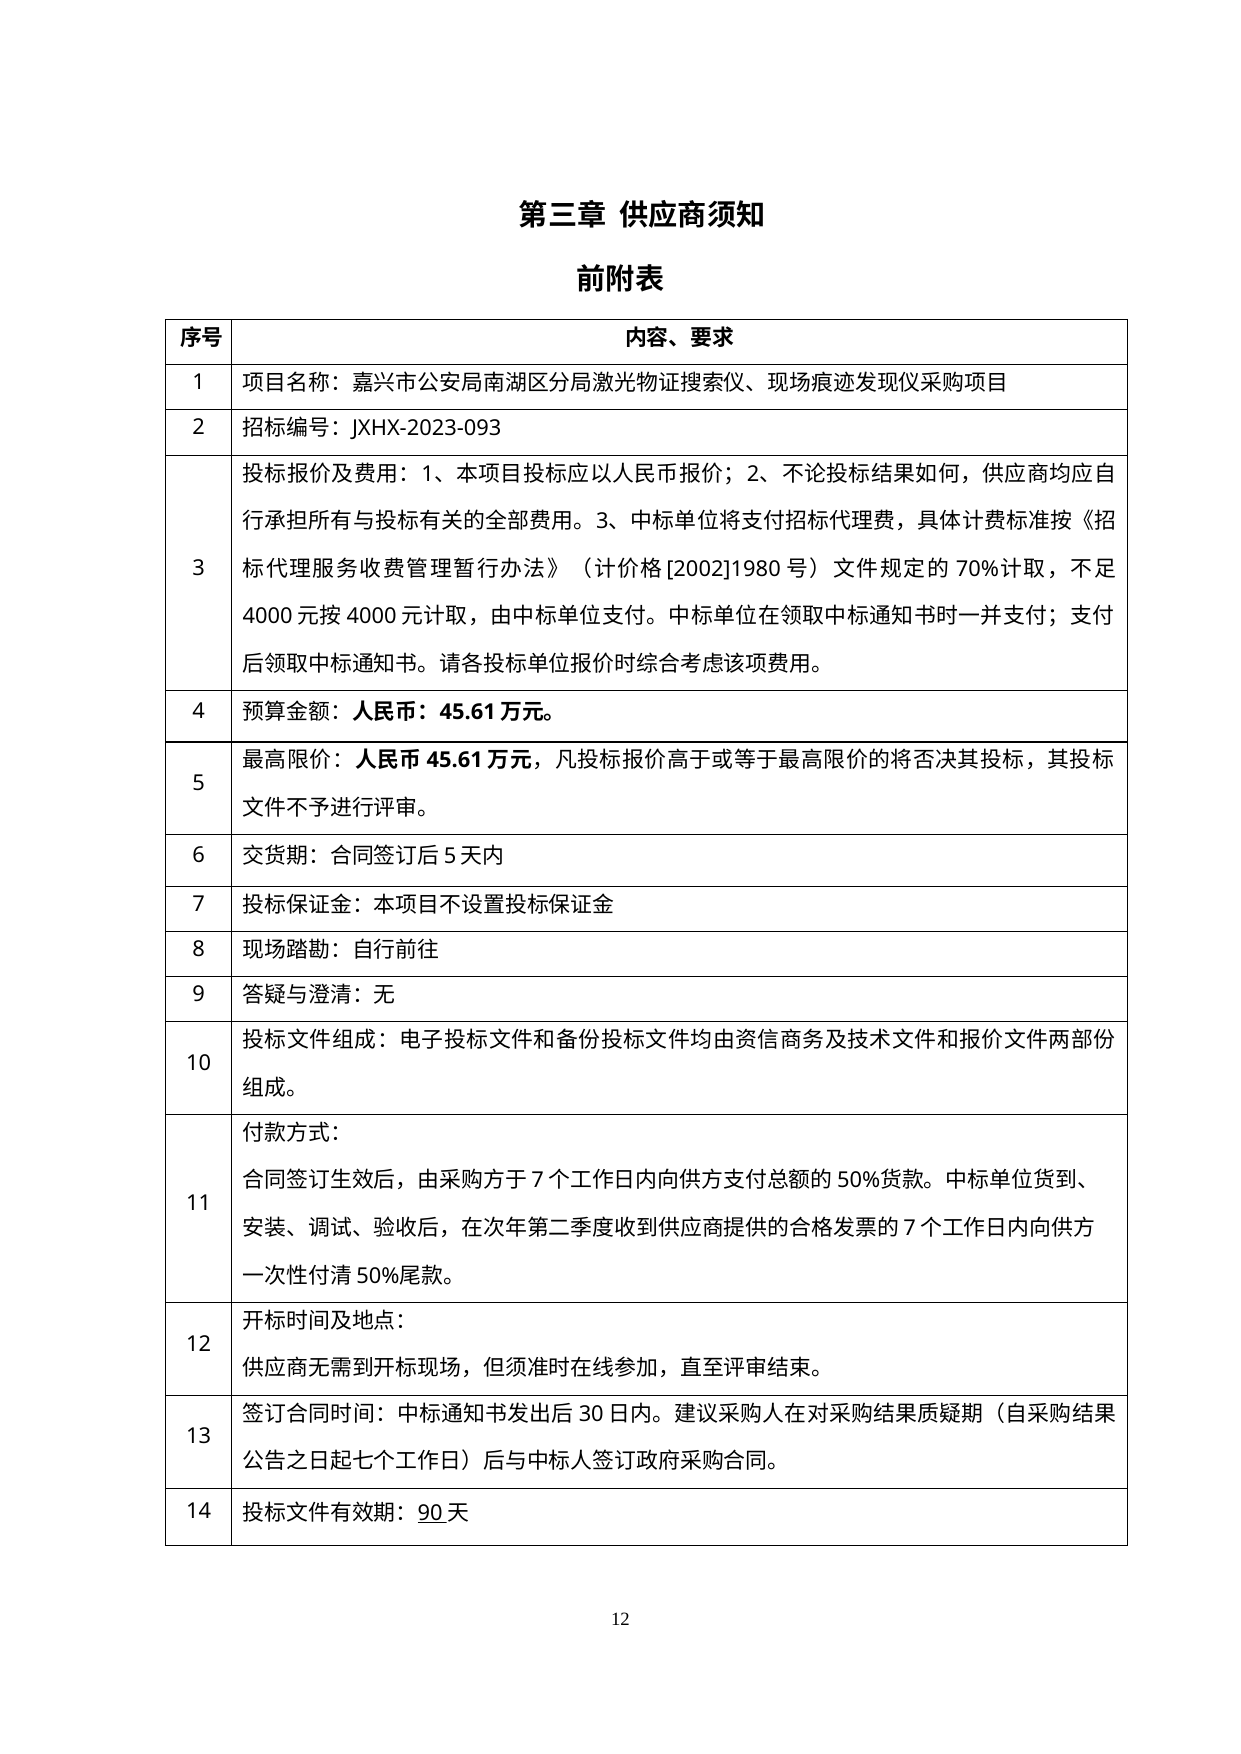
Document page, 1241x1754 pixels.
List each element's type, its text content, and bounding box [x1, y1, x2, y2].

table_header 序号 [166, 320, 231, 364]
table_cell 投标报价及费用：1、本项目投标应以人民币报价；2、不论投标结果如何，供应商均应自行承担所有与投标有关的全部费用。3、中标单位将支付招标代理费，具体计费标准按《招标代理服务收费管理暂行办法》（计价格[2002]1980号）文件规定的70%计取，不足4000元按4000元计取，由中标单位支付。中标单位在领取中标通知书时一并支付；支付后领取中标通知书。请各投标单位报价时综合考虑该项费用。 [232, 456, 1127, 690]
table_header 内容、要求 [232, 320, 1127, 364]
table_cell 9 [166, 977, 231, 1021]
table_cell 14 [166, 1489, 231, 1545]
table_cell 1 [166, 365, 231, 409]
table_cell 答疑与澄清：无 [232, 977, 1127, 1021]
table_cell 付款方式： 合同签订生效后，由采购方于7个工作日内向供方支付总额的50%货款。中标单位货到、安装、调试、验收后，在次年第二季度收到供应商提供的合格发票的7个工作日内向供方一次性付清50%尾款。 [232, 1115, 1127, 1302]
table_cell 5 [166, 743, 231, 834]
table_cell 11 [166, 1115, 231, 1302]
table_cell 10 [166, 1022, 231, 1114]
table_cell 招标编号：JXHX-2023-093 [232, 410, 1127, 454]
table_cell 最高限价：人民币45.61万元，凡投标报价高于或等于最高限价的将否决其投标，其投标文件不予进行评审。 [232, 743, 1127, 834]
table_cell 4 [166, 691, 231, 741]
table_cell 现场踏勘：自行前往 [232, 932, 1127, 976]
table_cell 2 [166, 410, 231, 454]
table_cell 7 [166, 887, 231, 931]
table_cell 开标时间及地点： 供应商无需到开标现场，但须准时在线参加，直至评审结束。 [232, 1303, 1127, 1394]
table_cell 交货期：合同签订后5天内 [232, 835, 1127, 886]
text 第三章 供应商须知 [187, 192, 1053, 234]
table_cell 签订合同时间：中标通知书发出后30日内。建议采购人在对采购结果质疑期（自采购结果公告之日起七个工作日）后与中标人签订政府采购合同。 [232, 1396, 1127, 1487]
subtitle 前附表 [187, 255, 1053, 298]
table_cell 投标文件有效期：90天 [232, 1489, 1127, 1545]
table_cell 6 [166, 835, 231, 886]
table_cell 项目名称：嘉兴市公安局南湖区分局激光物证搜索仪、现场痕迹发现仪采购项目 [232, 365, 1127, 409]
table_cell 3 [166, 456, 231, 690]
table_cell 投标保证金：本项目不设置投标保证金 [232, 887, 1127, 931]
table_cell 13 [166, 1396, 231, 1487]
table_cell 预算金额：人民币：45.61万元。 [232, 691, 1127, 741]
table_cell 8 [166, 932, 231, 976]
table_cell 12 [166, 1303, 231, 1394]
table_cell 投标文件组成：电子投标文件和备份投标文件均由资信商务及技术文件和报价文件两部份组成。 [232, 1022, 1127, 1114]
